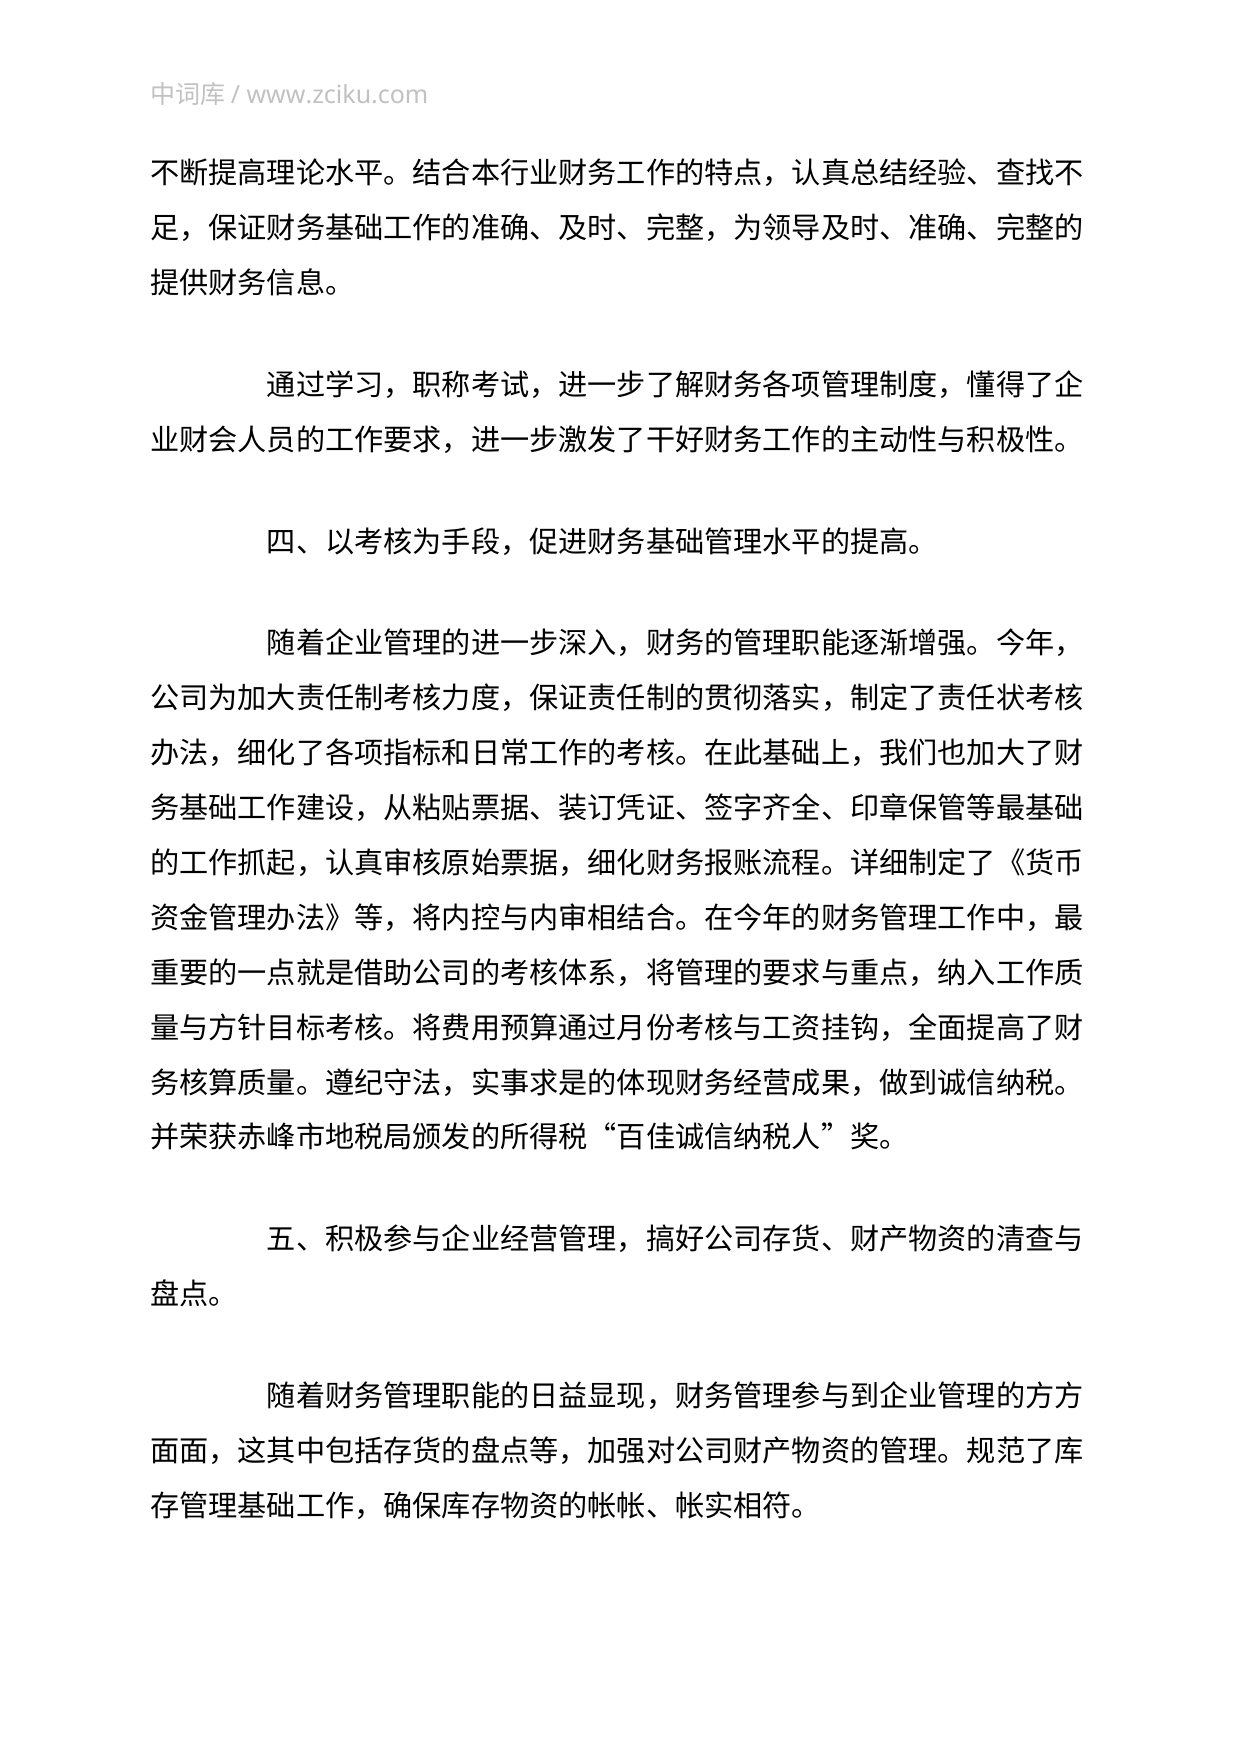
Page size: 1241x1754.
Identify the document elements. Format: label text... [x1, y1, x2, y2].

text 随着企业管理的进一步深入，财务的管理职能逐渐增强。今年，公司为加大责任制考核力度，保证责任制的贯彻落实，制定了责任状考核办法，细化了各项指标和日常工作的考核。在此基础上，我们也加大了财务基础工作建设，从粘贴票据、装订凭证、签字齐全、印章保管等最基础的工作抓起，认真审核原始票据，细化财务报账流程。详细制定了《货币资金管理办法》等，将内控与内审相结合。在今年的财务管理工作中，最重要的一点就是借助公司的考核体系，将管理的要求与重点，纳入工作质量与方针目标考核。将费用预算通过月份考核与工资挂钩，全面提高了财务核算质量。遵纪守法，实事求是的体现财务经营成果，做到诚信纳税。并荣获赤峰市地税局颁发的所得税“百佳诚信纳税人”奖。 [150, 620, 1090, 1156]
text 四、以考核为手段，促进财务基础管理水平的提高。 [150, 518, 1090, 561]
text 随着财务管理职能的日益显现，财务管理参与到企业管理的方方面面，这其中包括存货的盘点等，加强对公司财产物资的管理。规范了库存管理基础工作，确保库存物资的帐帐、帐实相符。 [150, 1372, 1090, 1524]
text 五、积极参与企业经营管理，搞好公司存货、财产物资的清查与盘点。 [150, 1216, 1090, 1313]
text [150, 150, 1090, 302]
text 通过学习，职称考试，进一步了解财务各项管理制度，懂得了企业财会人员的工作要求，进一步激发了干好财务工作的主动性与积极性。 [150, 362, 1090, 459]
